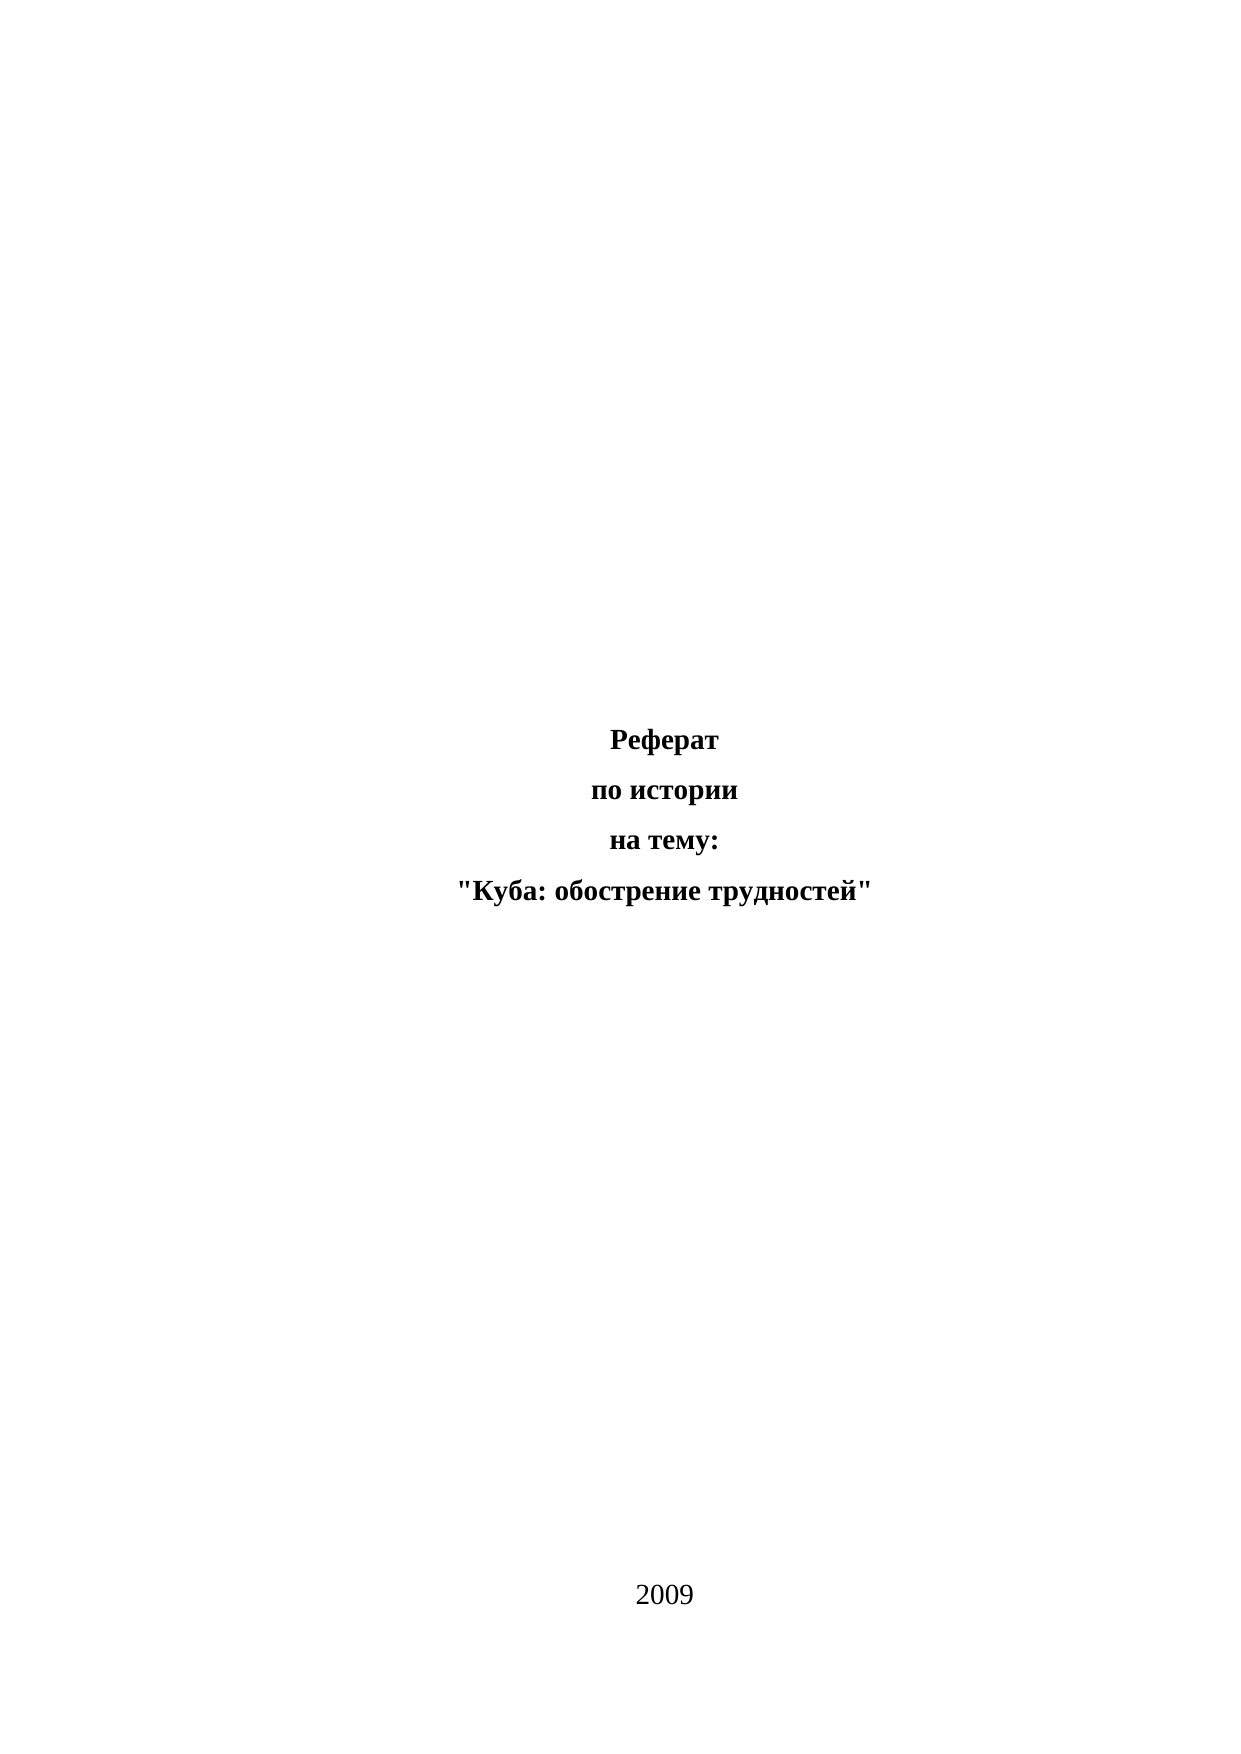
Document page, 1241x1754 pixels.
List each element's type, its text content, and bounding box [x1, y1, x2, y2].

text по истории [177, 772, 1152, 806]
text "Куба: обострение трудностей" [177, 873, 1152, 906]
text на тему: [177, 822, 1152, 856]
text 2009 [177, 1577, 1152, 1611]
text Реферат [177, 722, 1152, 755]
